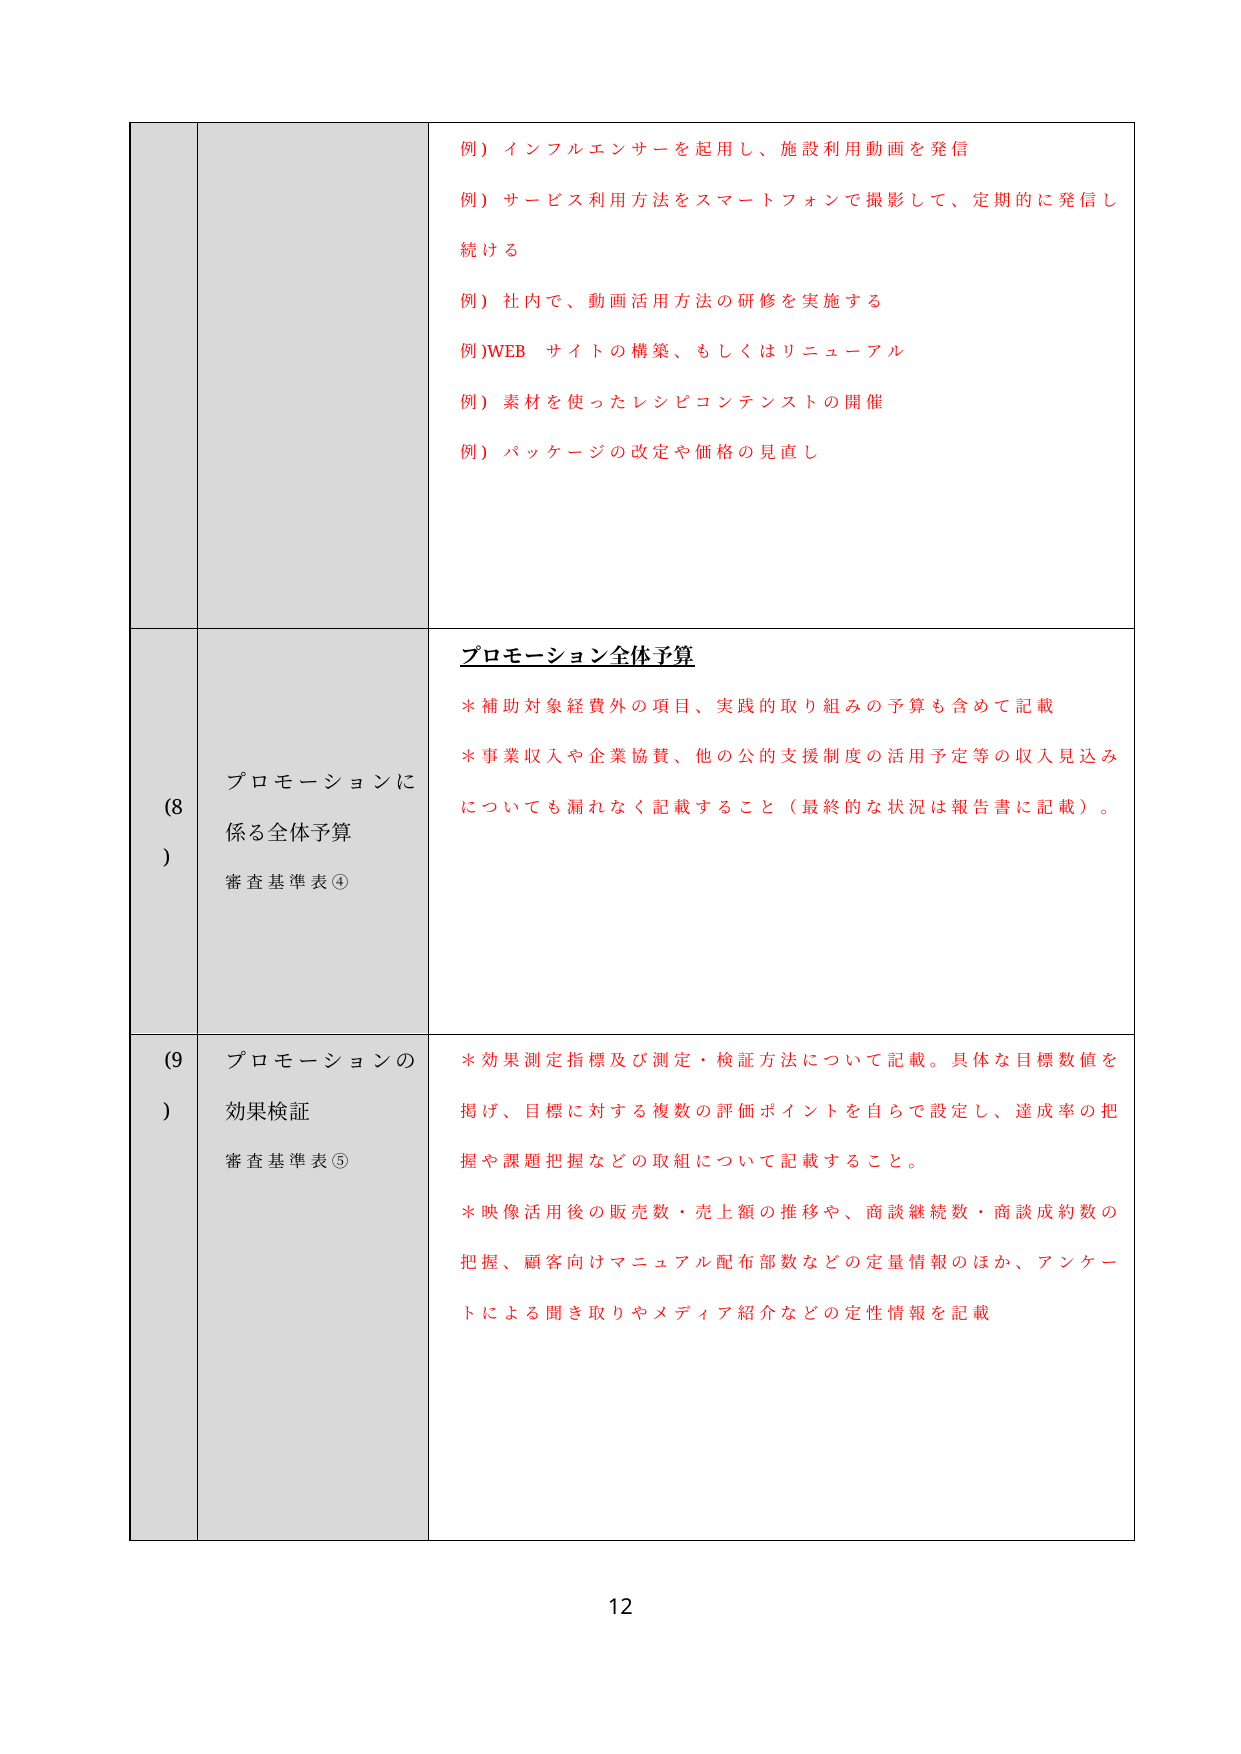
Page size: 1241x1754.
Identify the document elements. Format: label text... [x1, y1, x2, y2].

table_cell (9) [131, 1035, 197, 1540]
table_cell プロモーションに係る全体予算 審査基準表④ [198, 629, 428, 1033]
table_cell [198, 123, 428, 628]
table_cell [429, 123, 1134, 628]
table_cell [429, 1035, 1134, 1540]
table_cell プロモーション全体予算 ＊補助対象経費外の項目、実践的取り組みの予算も含めて記載 ＊事業収入や企業協賛、他の公的支援制度の活用予定等の収入見込みについても漏れなく記載すること（最終的な状況は報告書に記載）。 [429, 629, 1134, 1033]
table_cell (7) [131, 123, 197, 628]
table_cell (8) [131, 629, 197, 1033]
table_cell プロモーションの効果検証 審査基準表⑤ [198, 1035, 428, 1540]
